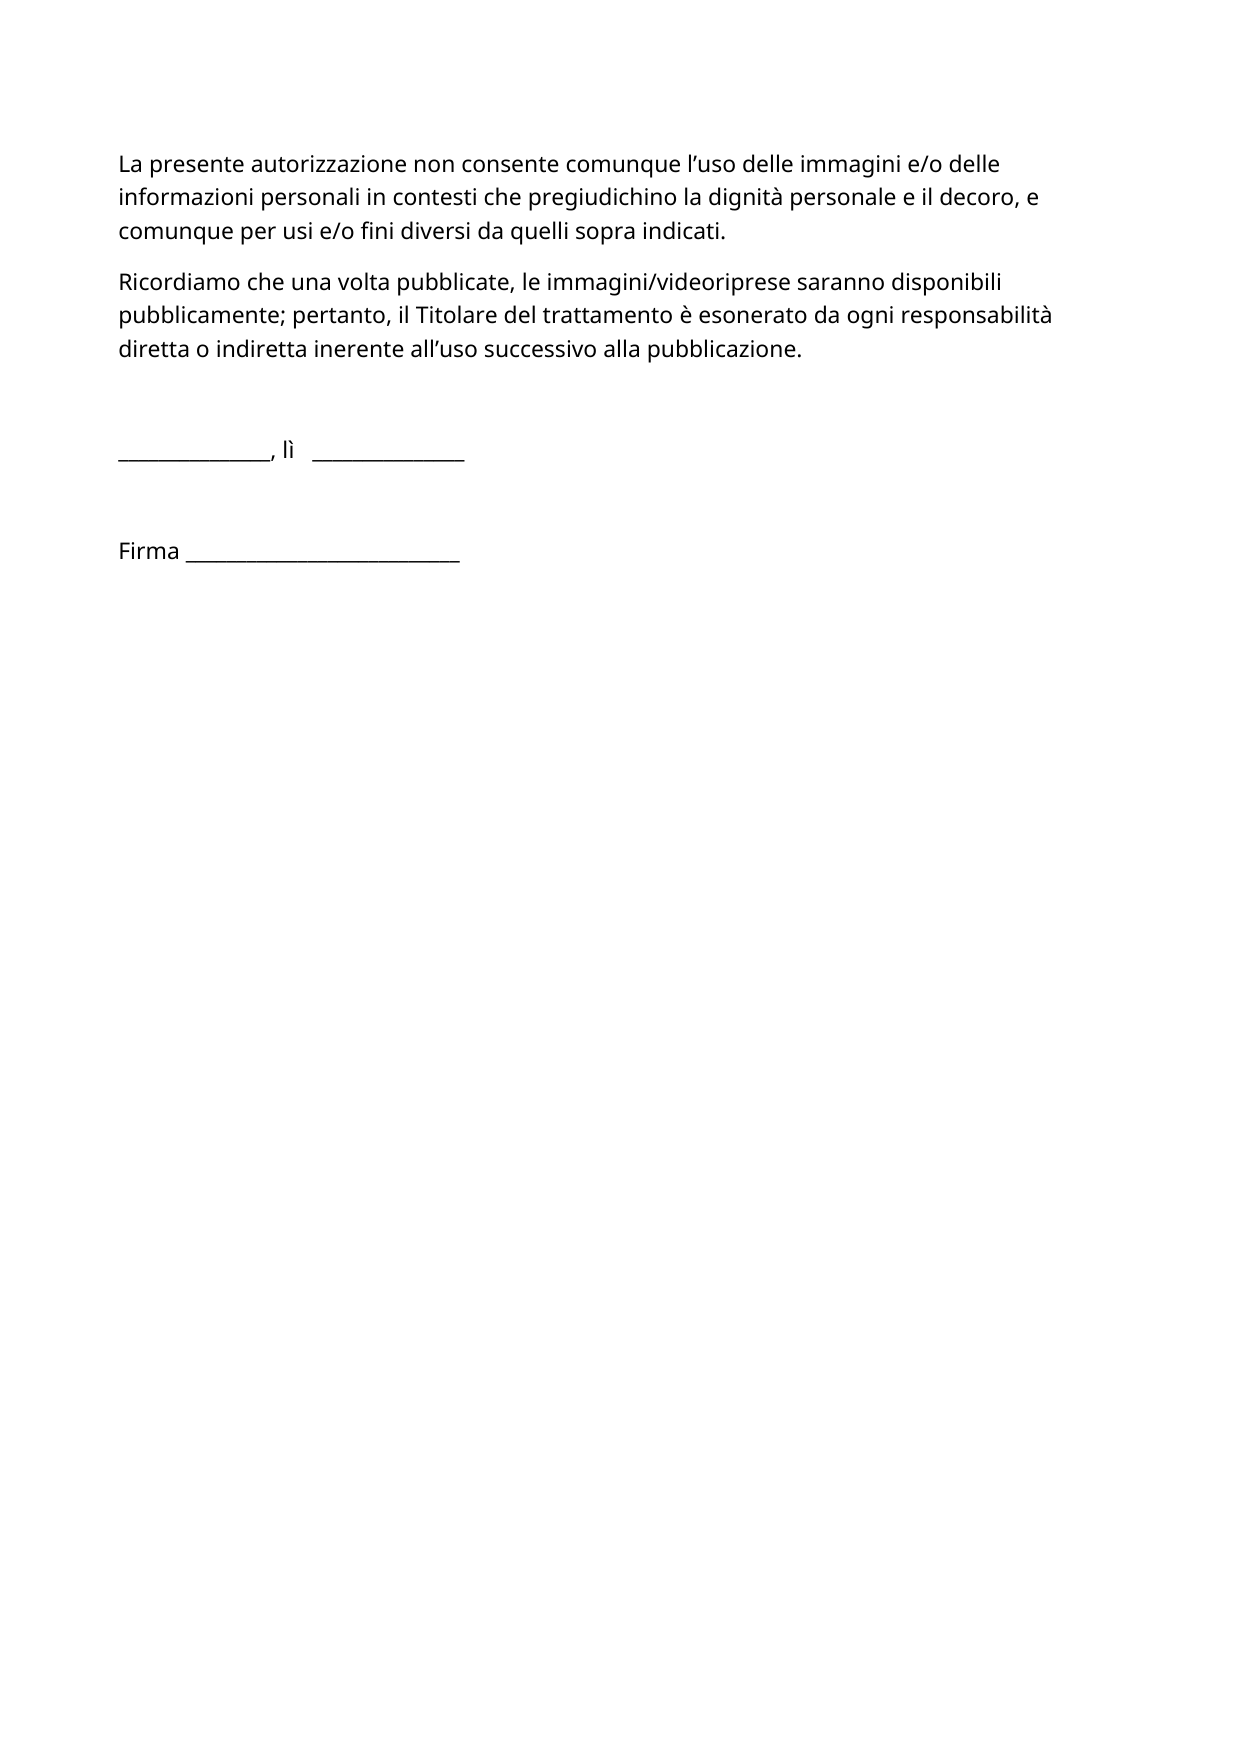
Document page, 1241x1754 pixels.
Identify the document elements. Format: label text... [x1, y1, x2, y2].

text Ricordiamo che una volta pubblicate, le immagini/videoriprese saranno disponibili pubblicamente; pertanto, il Titolare del trattamento è esonerato da ogni responsabilità diretta o indiretta inerente all’uso successivo alla pubblicazione. [118, 266, 1122, 364]
text Firma ___________________________ [118, 535, 1122, 566]
text _______________, lì _______________ [118, 434, 1122, 465]
text La presente autorizzazione non consente comunque l’uso delle immagini e/o delle informazioni personali in contesti che pregiudichino la dignità personale e il decoro, e comunque per usi e/o fini diversi da quelli sopra indicati. [118, 148, 1122, 246]
